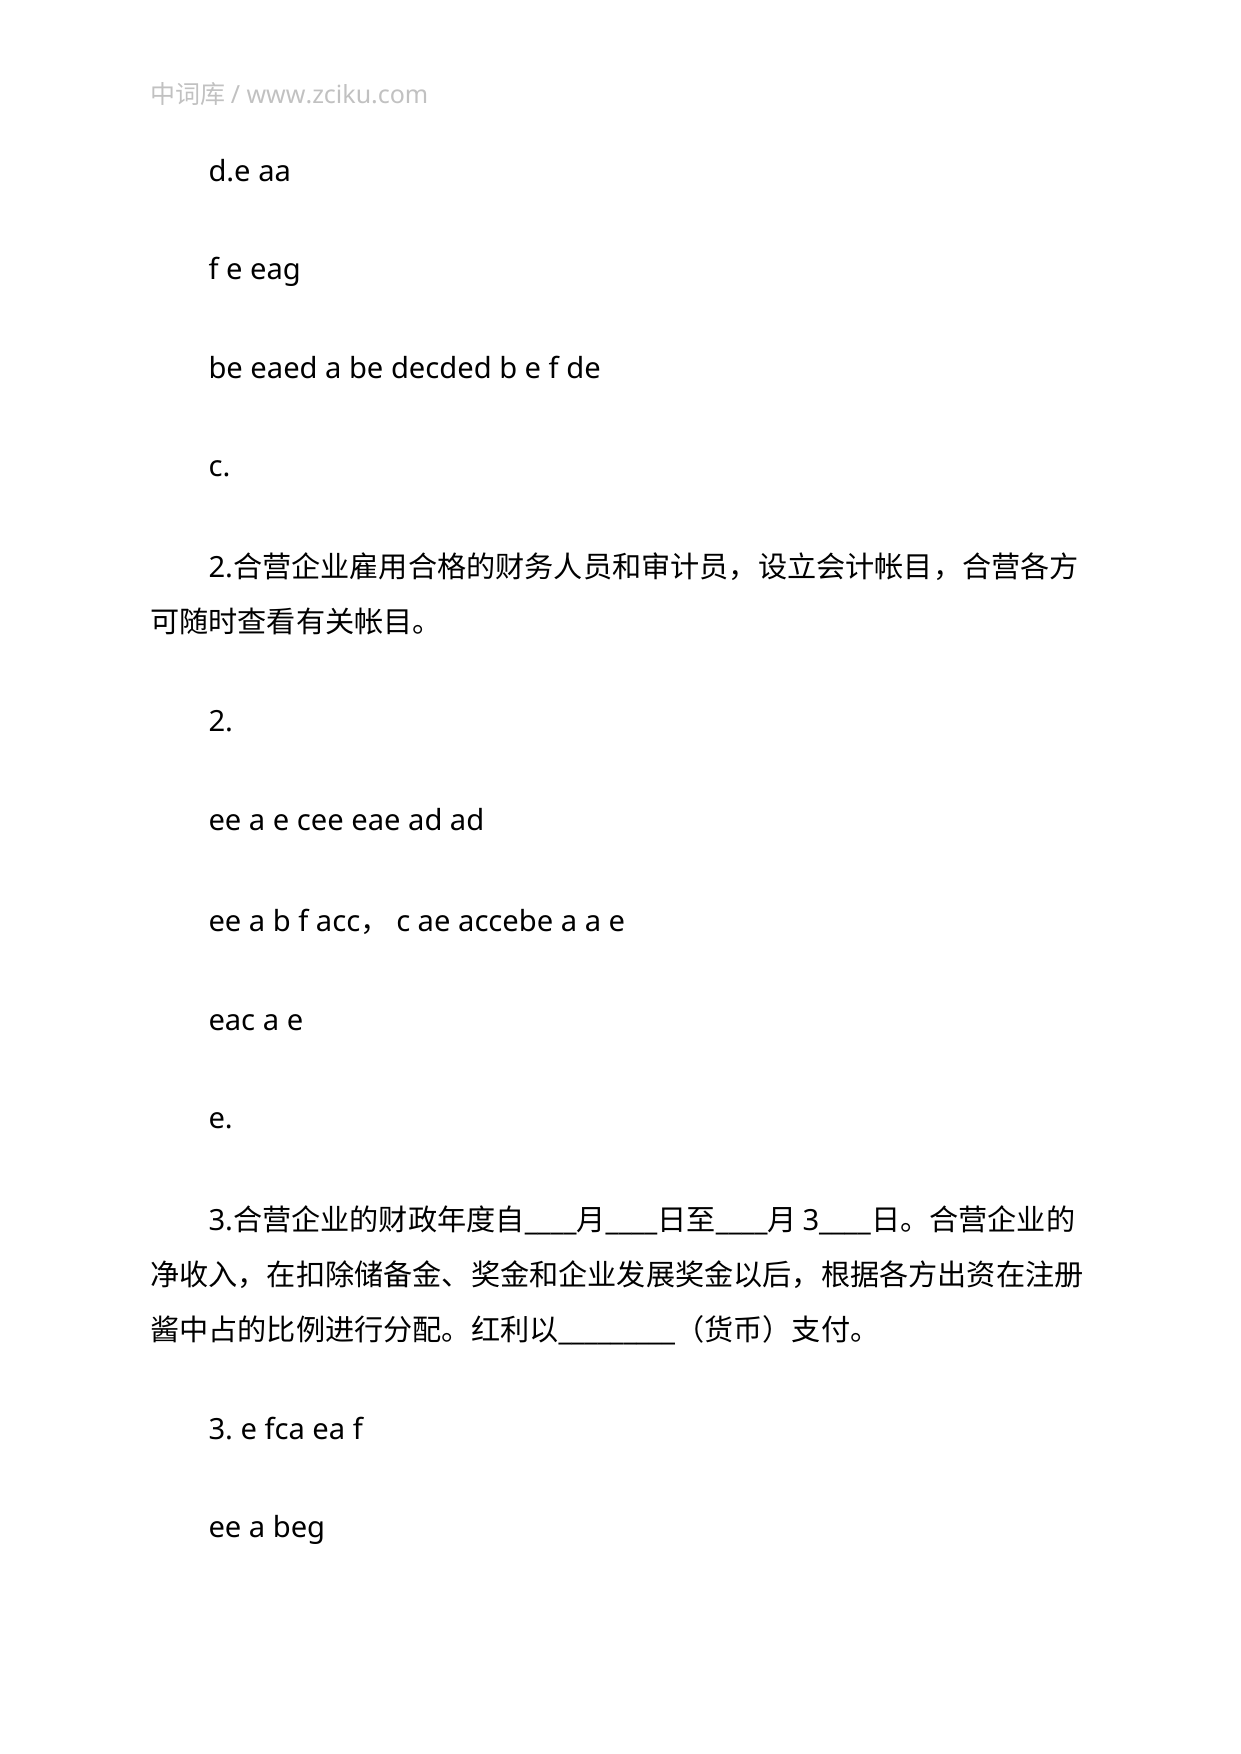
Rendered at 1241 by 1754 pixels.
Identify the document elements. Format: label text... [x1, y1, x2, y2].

text d.e aa [150, 150, 1090, 190]
text e. [150, 1098, 1090, 1137]
text ee a b f acc， c ae accebe a a e [150, 897, 1090, 940]
text 2. [150, 701, 1090, 740]
text c. [150, 445, 1090, 485]
text eac a e [150, 999, 1090, 1039]
text be eaed a be decded b e f de [150, 347, 1090, 387]
text ee a e cee eae ad ad [150, 799, 1090, 839]
text 3. e fca ea f [150, 1408, 1090, 1448]
text 2.合营企业雇用合格的财务人员和审计员，设立会计帐目，合营各方可随时查看有关帐目。 [150, 544, 1090, 641]
text 3.合营企业的财政年度自____月____日至____月3____日。合营企业的净收入，在扣除储备金、奖金和企业发展奖金以后，根据各方出资在注册酱中占的比例进行分配。红利以_________（货币）支付。 [150, 1196, 1090, 1348]
text ee a beg [150, 1507, 1090, 1546]
text f e eag [150, 248, 1090, 288]
